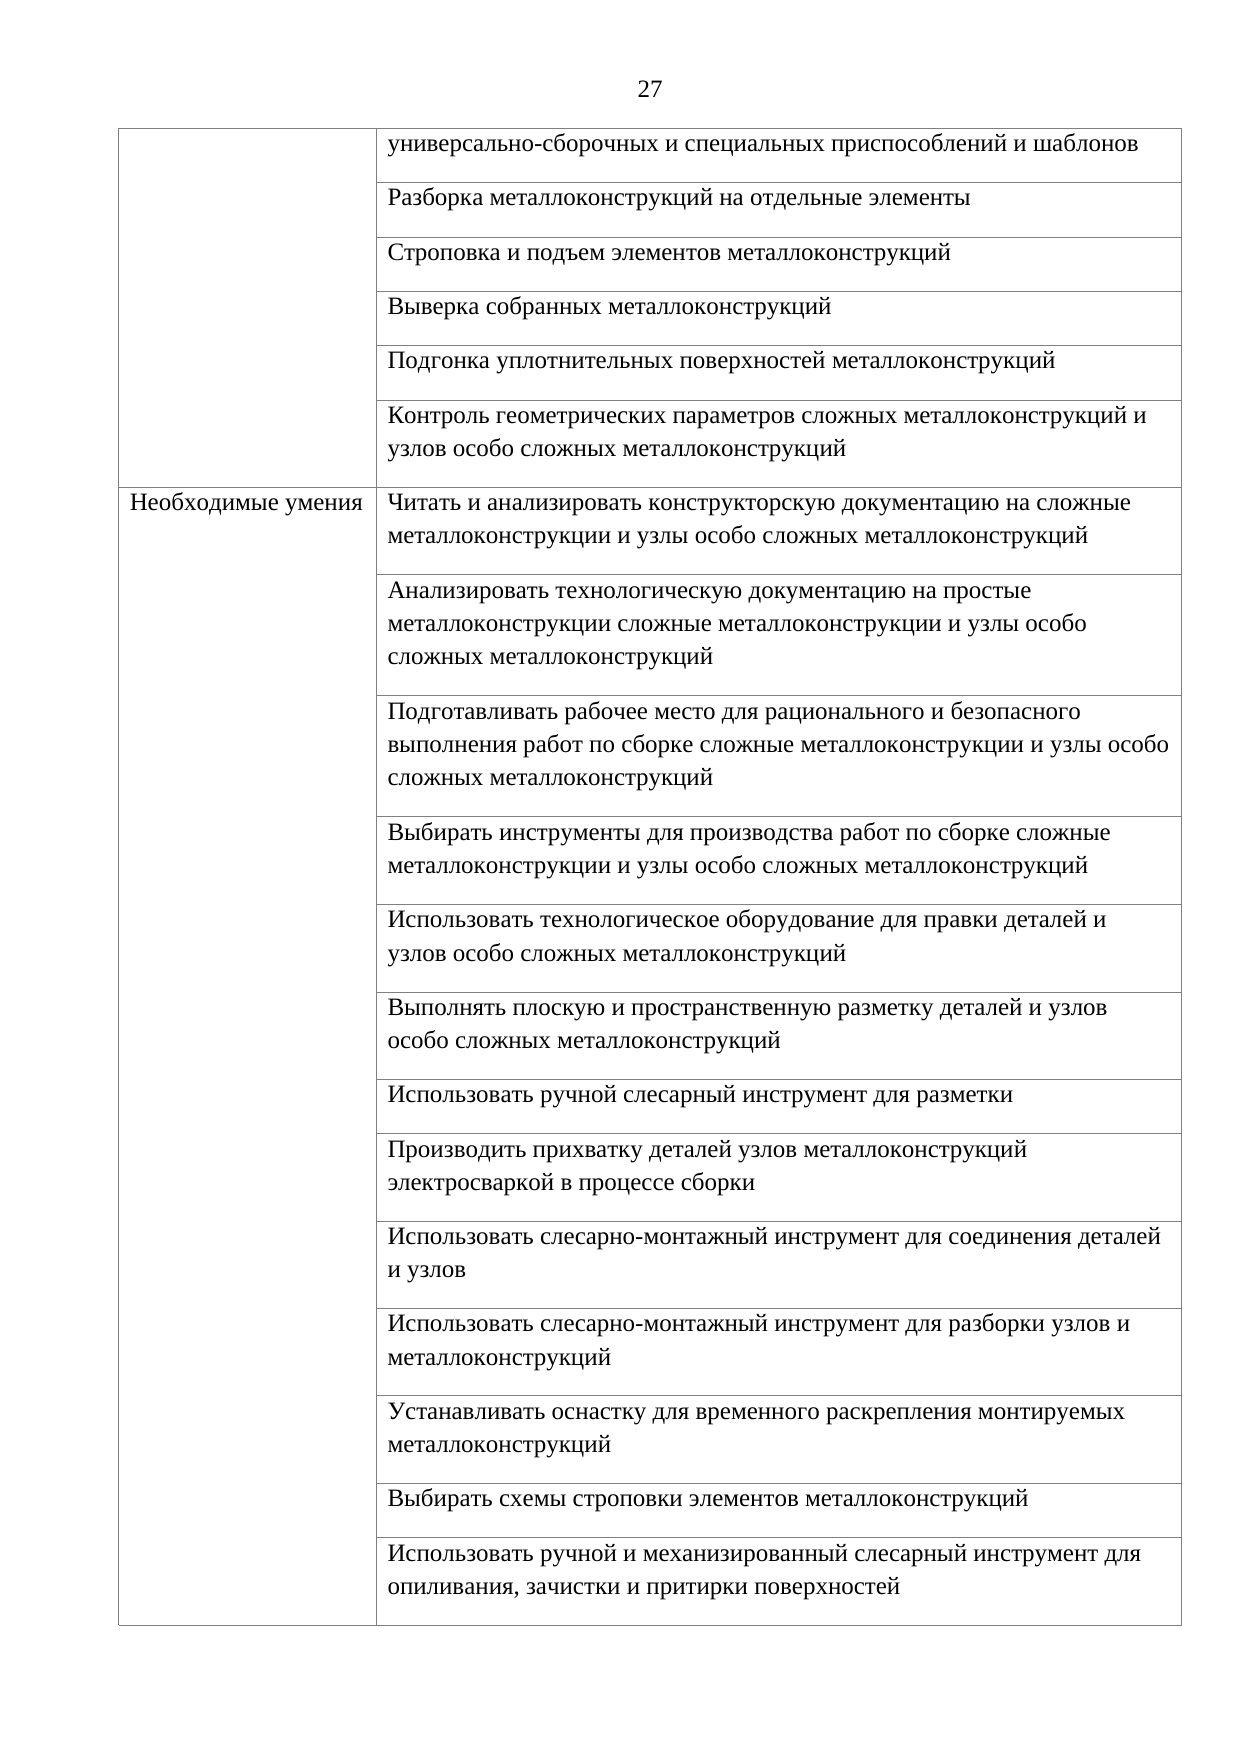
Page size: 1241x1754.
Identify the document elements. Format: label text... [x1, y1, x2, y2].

table_cell Разборка металлоконструкций на отдельные элементы [377, 183, 1181, 236]
table_cell Подгонка уплотнительных поверхностей металлоконструкций [377, 346, 1181, 399]
table_cell Читать и анализировать конструкторскую документацию на сложные металлоконструкции и узлы особо сложных металлоконструкций [377, 488, 1181, 574]
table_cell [377, 129, 1181, 182]
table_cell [377, 1538, 1181, 1624]
table_cell Использовать ручной слесарный инструмент для разметки [377, 1080, 1181, 1133]
table_cell Выбирать инструменты для производства работ по сборке сложные металлоконструкции и узлы особо сложных металлоконструкций [377, 817, 1181, 903]
table_cell Использовать слесарно-монтажный инструмент для соединения деталей и узлов [377, 1222, 1181, 1308]
table_cell Необходимые умения [119, 488, 376, 1624]
table_cell Выбирать схемы строповки элементов металлоконструкций [377, 1484, 1181, 1537]
table_cell Подготавливать рабочее место для рационального и безопасного выполнения работ по сборке сложные металлоконструкции и узлы особо сложных металлоконструкций [377, 696, 1181, 816]
table_cell Использовать слесарно-монтажный инструмент для разборки узлов и металлоконструкций [377, 1309, 1181, 1395]
table_cell Строповка и подъем элементов металлоконструкций [377, 238, 1181, 291]
table_cell Выполнять плоскую и пространственную разметку деталей и узлов особо сложных металлоконструкций [377, 993, 1181, 1079]
table_cell Использовать технологическое оборудование для правки деталей и узлов особо сложных металлоконструкций [377, 905, 1181, 991]
table_cell Устанавливать оснастку для временного раскрепления монтируемых металлоконструкций [377, 1396, 1181, 1483]
table_cell Контроль геометрических параметров сложных металлоконструкций и узлов особо сложных металлоконструкций [377, 401, 1181, 487]
table_cell Производить прихватку деталей узлов металлоконструкций электросваркой в процессе сборки [377, 1134, 1181, 1221]
table_cell Выверка собранных металлоконструкций [377, 292, 1181, 345]
table_cell Анализировать технологическую документацию на простые металлоконструкции сложные металлоконструкции и узлы особо сложных металлоконструкций [377, 575, 1181, 695]
